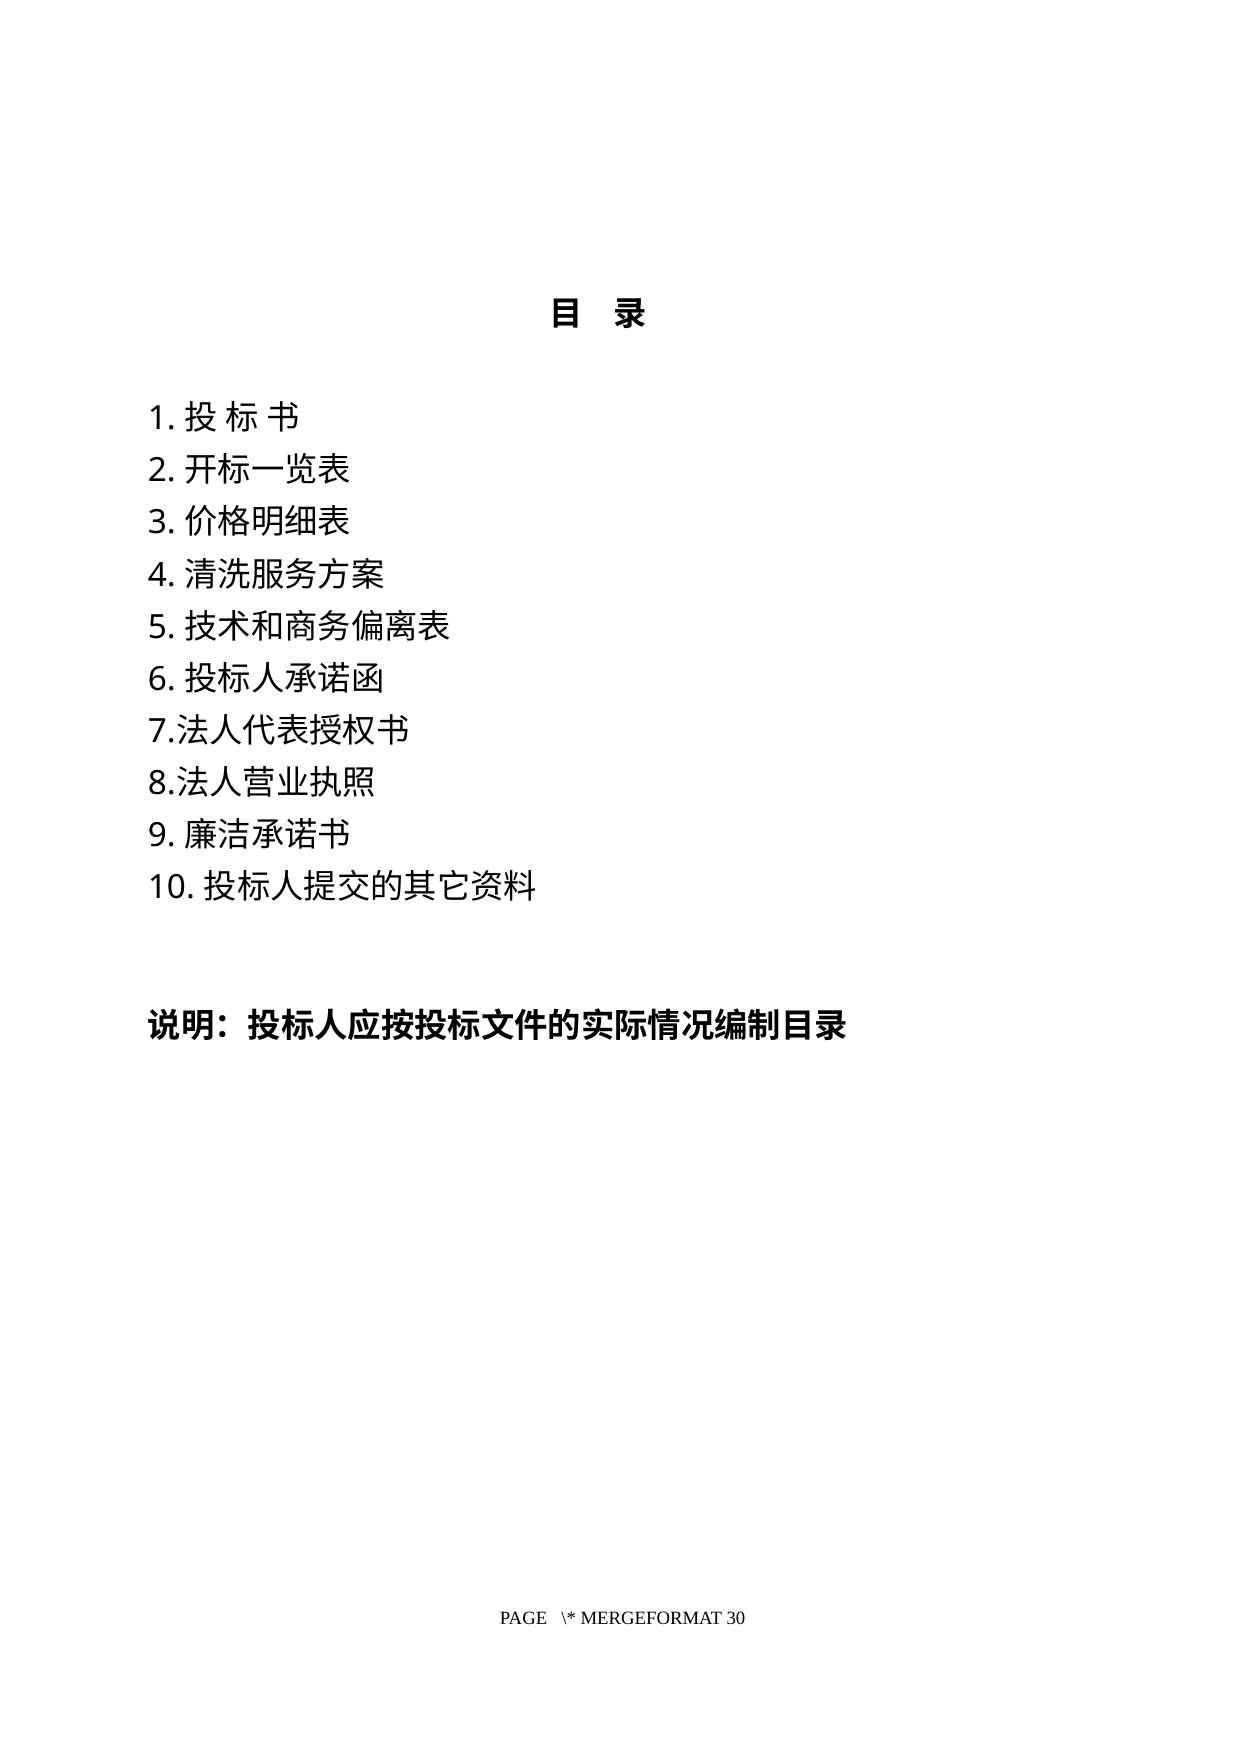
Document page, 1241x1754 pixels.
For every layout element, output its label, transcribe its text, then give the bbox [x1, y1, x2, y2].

text 8.法人营业执照 [148, 753, 1092, 805]
text 2. 开标一览表 [148, 440, 1092, 492]
text 9. 廉洁承诺书 [148, 805, 1092, 857]
text 10. 投标人提交的其它资料 [148, 857, 1092, 909]
text 7.法人代表授权书 [148, 701, 1092, 753]
text 4. 清洗服务方案 [148, 544, 1092, 596]
text 5. 技术和商务偏离表 6. 投标人承诺函 [148, 596, 1092, 701]
text 3. 价格明细表 [148, 492, 1092, 544]
text 说明：投标人应按投标文件的实际情况编制目录 [148, 1001, 1092, 1046]
text 目 录 [148, 284, 1092, 336]
text 1. 投 标 书 [148, 388, 1092, 440]
